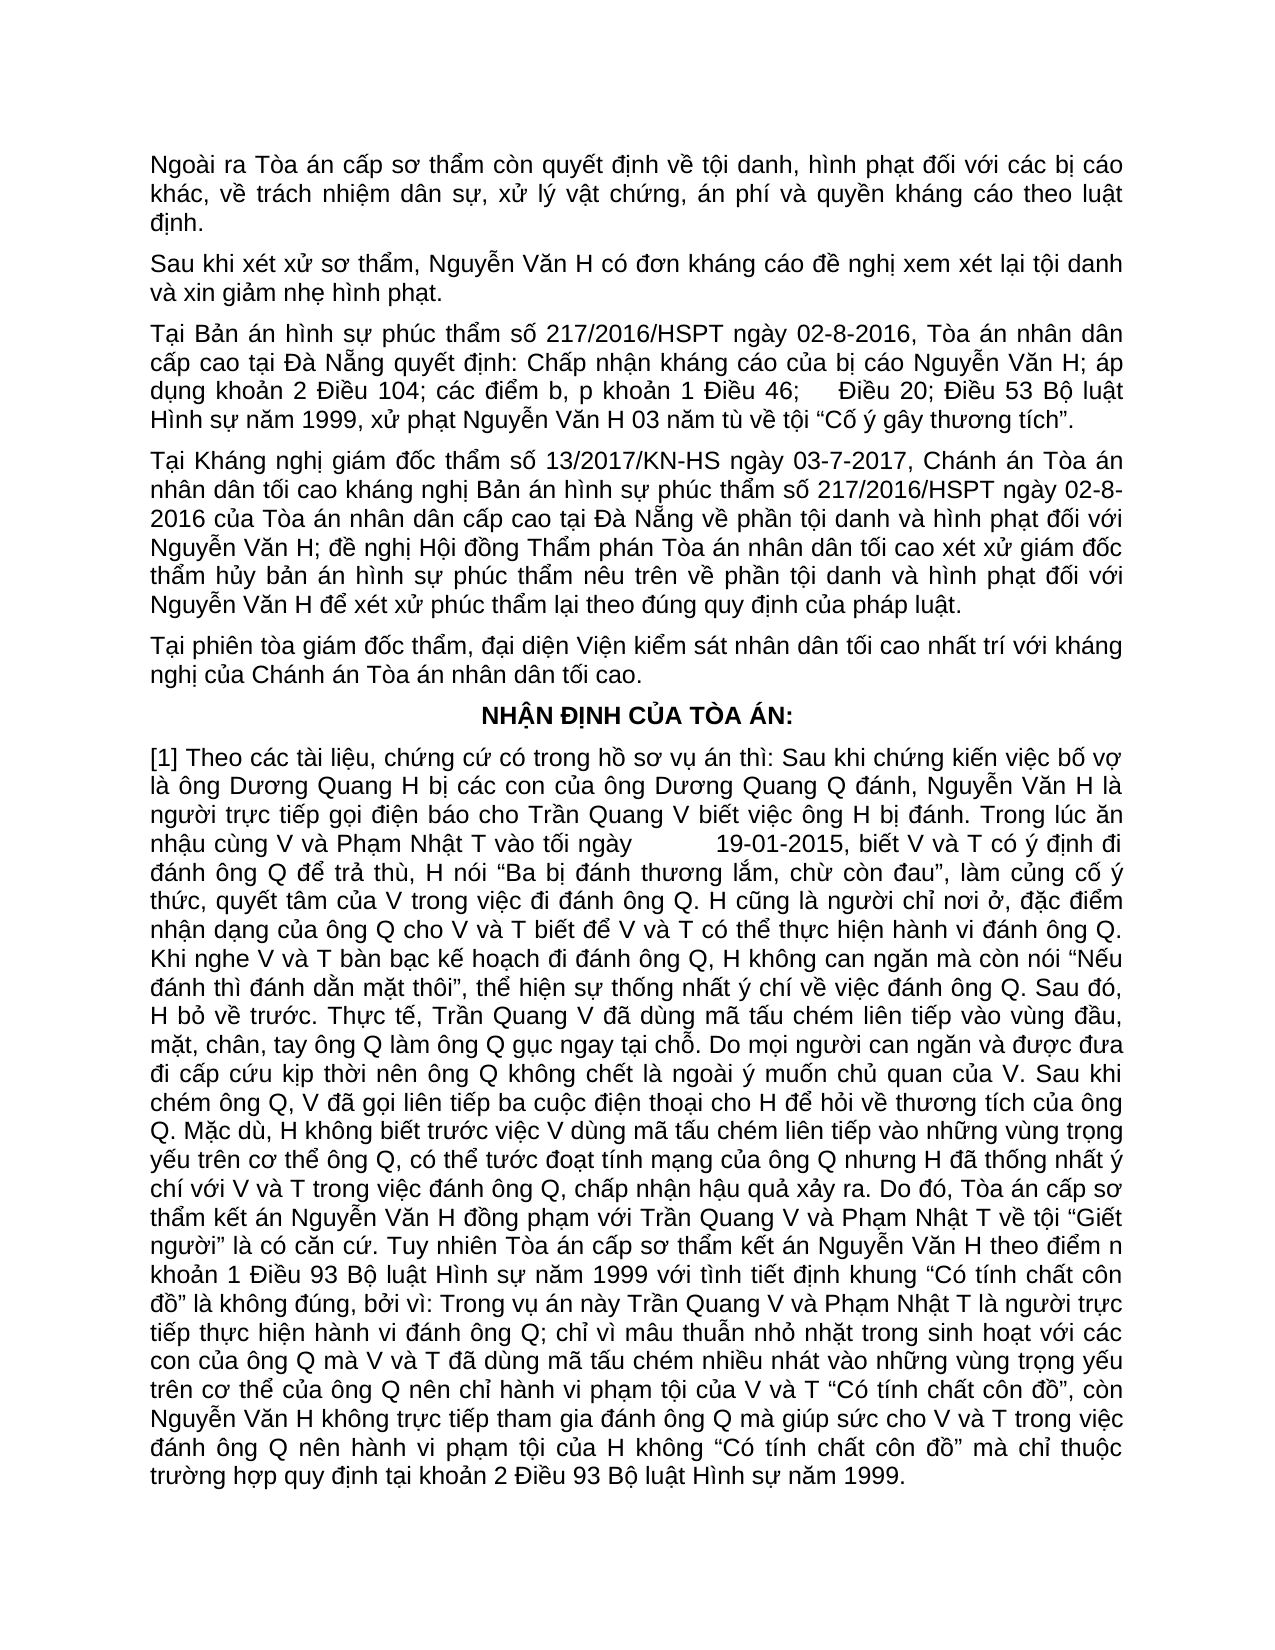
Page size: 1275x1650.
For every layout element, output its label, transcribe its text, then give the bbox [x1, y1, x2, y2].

text NHẬN ĐỊNH CỦA TÒA ÁN: [150, 701, 1125, 730]
text Tại Kháng nghị giám đốc thẩm số 13/2017/KN-HS ngày 03-7-2017, Chánh án Tòa án nhân dân tối cao kháng nghị Bản án hình sự phúc thẩm số 217/2016/HSPT ngày 02-8-2016 của Tòa án nhân dân cấp cao tại Đà Nẵng về phần tội danh và hình phạt đối với Nguyễn Văn H; đề nghị Hội đồng Thẩm phán Tòa án nhân dân tối cao xét xử giám đốc thẩm hủy bản án hình sự phúc thẩm nêu trên về phần tội danh và hình phạt đối với Nguyễn Văn H để xét xử phúc thẩm lại theo đúng quy định của pháp luật. [150, 446, 1125, 619]
text Tại Bản án hình sự phúc thẩm số 217/2016/HSPT ngày 02-8-2016, Tòa án nhân dân cấp cao tại Đà Nẵng quyết định: Chấp nhận kháng cáo của bị cáo Nguyễn Văn H; áp dụng khoản 2 Điều 104; các điểm b, p khoản 1 Điều 46; Điều 20; Điều 53 Bộ luật Hình sự năm 1999, xử phạt Nguyễn Văn H 03 năm tù về tội “Cố ý gây thương tích”. [150, 319, 1125, 434]
text [1] Theo các tài liệu, chứng cứ có trong hồ sơ vụ án thì: Sau khi chứng kiến việc bố vợ là ông Dương Quang H bị các con của ông Dương Quang Q đánh, Nguyễn Văn H là người trực tiếp gọi điện báo cho Trần Quang V biết việc ông H bị đánh. Trong lúc ăn nhậu cùng V và Phạm Nhật T vào tối ngày 19-01-2015, biết V và T có ý định đi đánh ông Q để trả thù, H nói “Ba bị đánh thương lắm, chừ còn đau”, làm củng cố ý thức, quyết tâm của V trong việc đi đánh ông Q. H cũng là người chỉ nơi ở, đặc điểm nhận dạng của ông Q cho V và T biết để V và T có thể thực hiện hành vi đánh ông Q. Khi nghe V và T bàn bạc kế hoạch đi đánh ông Q, H không can ngăn mà còn nói “Nếu đánh thì đánh dằn mặt thôi”, thể hiện sự thống nhất ý chí về việc đánh ông Q. Sau đó, H bỏ về trước. Thực tế, Trần Quang V đã dùng mã tấu chém liên tiếp vào vùng đầu, mặt, chân, tay ông Q làm ông Q gục ngay tại chỗ. Do mọi người can ngăn và được đưa đi cấp cứu kịp thời nên ông Q không chết là ngoài ý muốn chủ quan của V. Sau khi chém ông Q, V đã gọi liên tiếp ba cuộc điện thoại cho H để hỏi về thương tích của ông Q. Mặc dù, H không biết trước việc V dùng mã tấu chém liên tiếp vào những vùng trọng yếu trên cơ thể ông Q, có thể tước đoạt tính mạng của ông Q nhưng H đã thống nhất ý chí với V và T trong việc đánh ông Q, chấp nhận hậu quả xảy ra. Do đó, Tòa án cấp sơ thẩm kết án Nguyễn Văn H đồng phạm với Trần Quang V và Phạm Nhật T về tội “Giết người” là có căn cứ. Tuy nhiên Tòa án cấp sơ thẩm kết án Nguyễn Văn H theo điểm n khoản 1 Điều 93 Bộ luật Hình sự năm 1999 với tình tiết định khung “Có tính chất côn đồ” là không đúng, bởi vì: Trong vụ án này Trần Quang V và Phạm Nhật T là người trực tiếp thực hiện hành vi đánh ông Q; chỉ vì mâu thuẫn nhỏ nhặt trong sinh hoạt với các con của ông Q mà V và T đã dùng mã tấu chém nhiều nhát vào những vùng trọng yếu trên cơ thể của ông Q nên chỉ hành vi phạm tội của V và T “Có tính chất côn đồ”, còn Nguyễn Văn H không trực tiếp tham gia đánh ông Q mà giúp sức cho V và T trong việc đánh ông Q nên hành vi phạm tội của H không “Có tính chất côn đồ” mà chỉ thuộc trường hợp quy định tại khoản 2 Điều 93 Bộ luật Hình sự năm 1999. [150, 742, 1125, 1490]
text Sau khi xét xử sơ thẩm, Nguyễn Văn H có đơn kháng cáo đề nghị xem xét lại tội danh và xin giảm nhẹ hình phạt. [150, 249, 1125, 306]
text Ngoài ra Tòa án cấp sơ thẩm còn quyết định về tội danh, hình phạt đối với các bị cáo khác, về trách nhiệm dân sự, xử lý vật chứng, án phí và quyền kháng cáo theo luật định. [150, 150, 1125, 236]
text Tại phiên tòa giám đốc thẩm, đại diện Viện kiểm sát nhân dân tối cao nhất trí với kháng nghị của Chánh án Tòa án nhân dân tối cao. [150, 631, 1125, 689]
